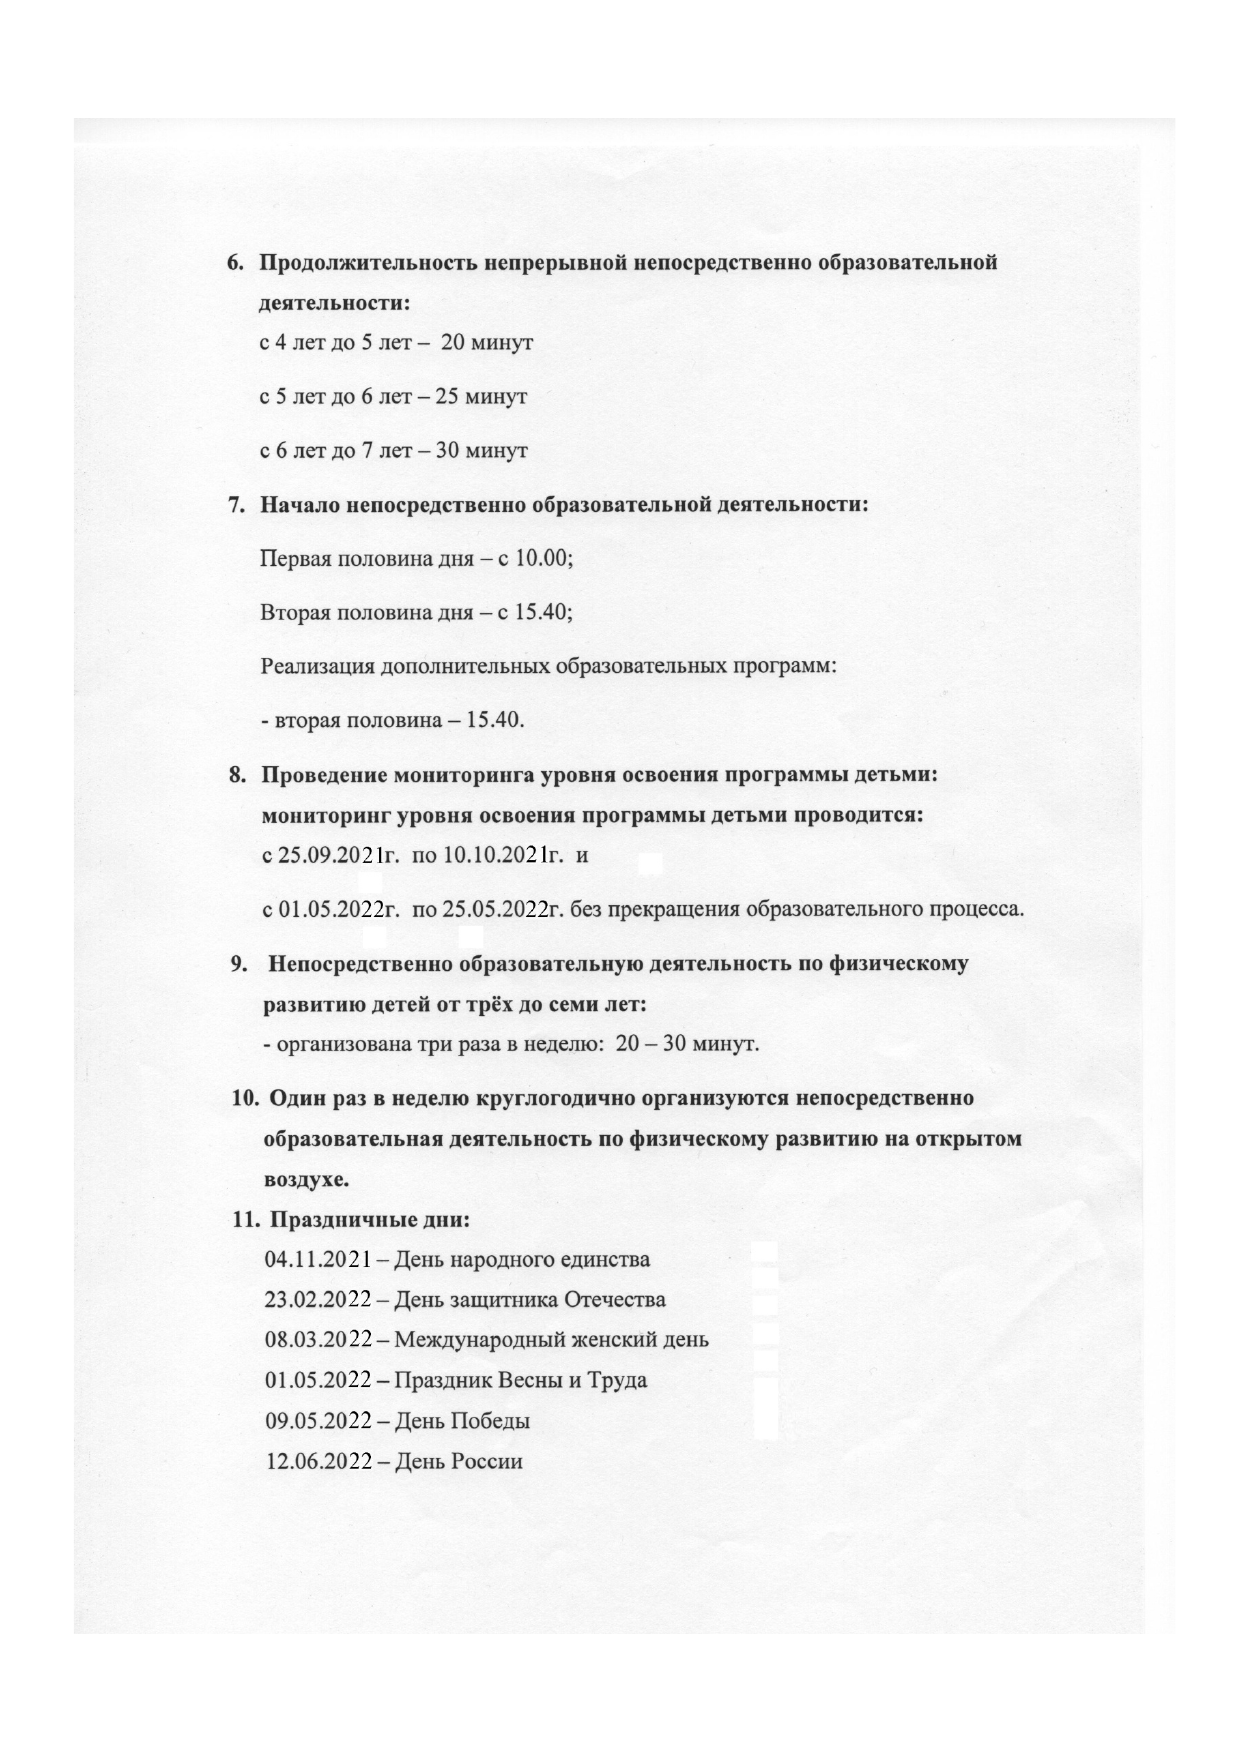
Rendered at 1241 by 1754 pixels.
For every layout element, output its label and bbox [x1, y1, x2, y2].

picture [73, 118, 1176, 1634]
